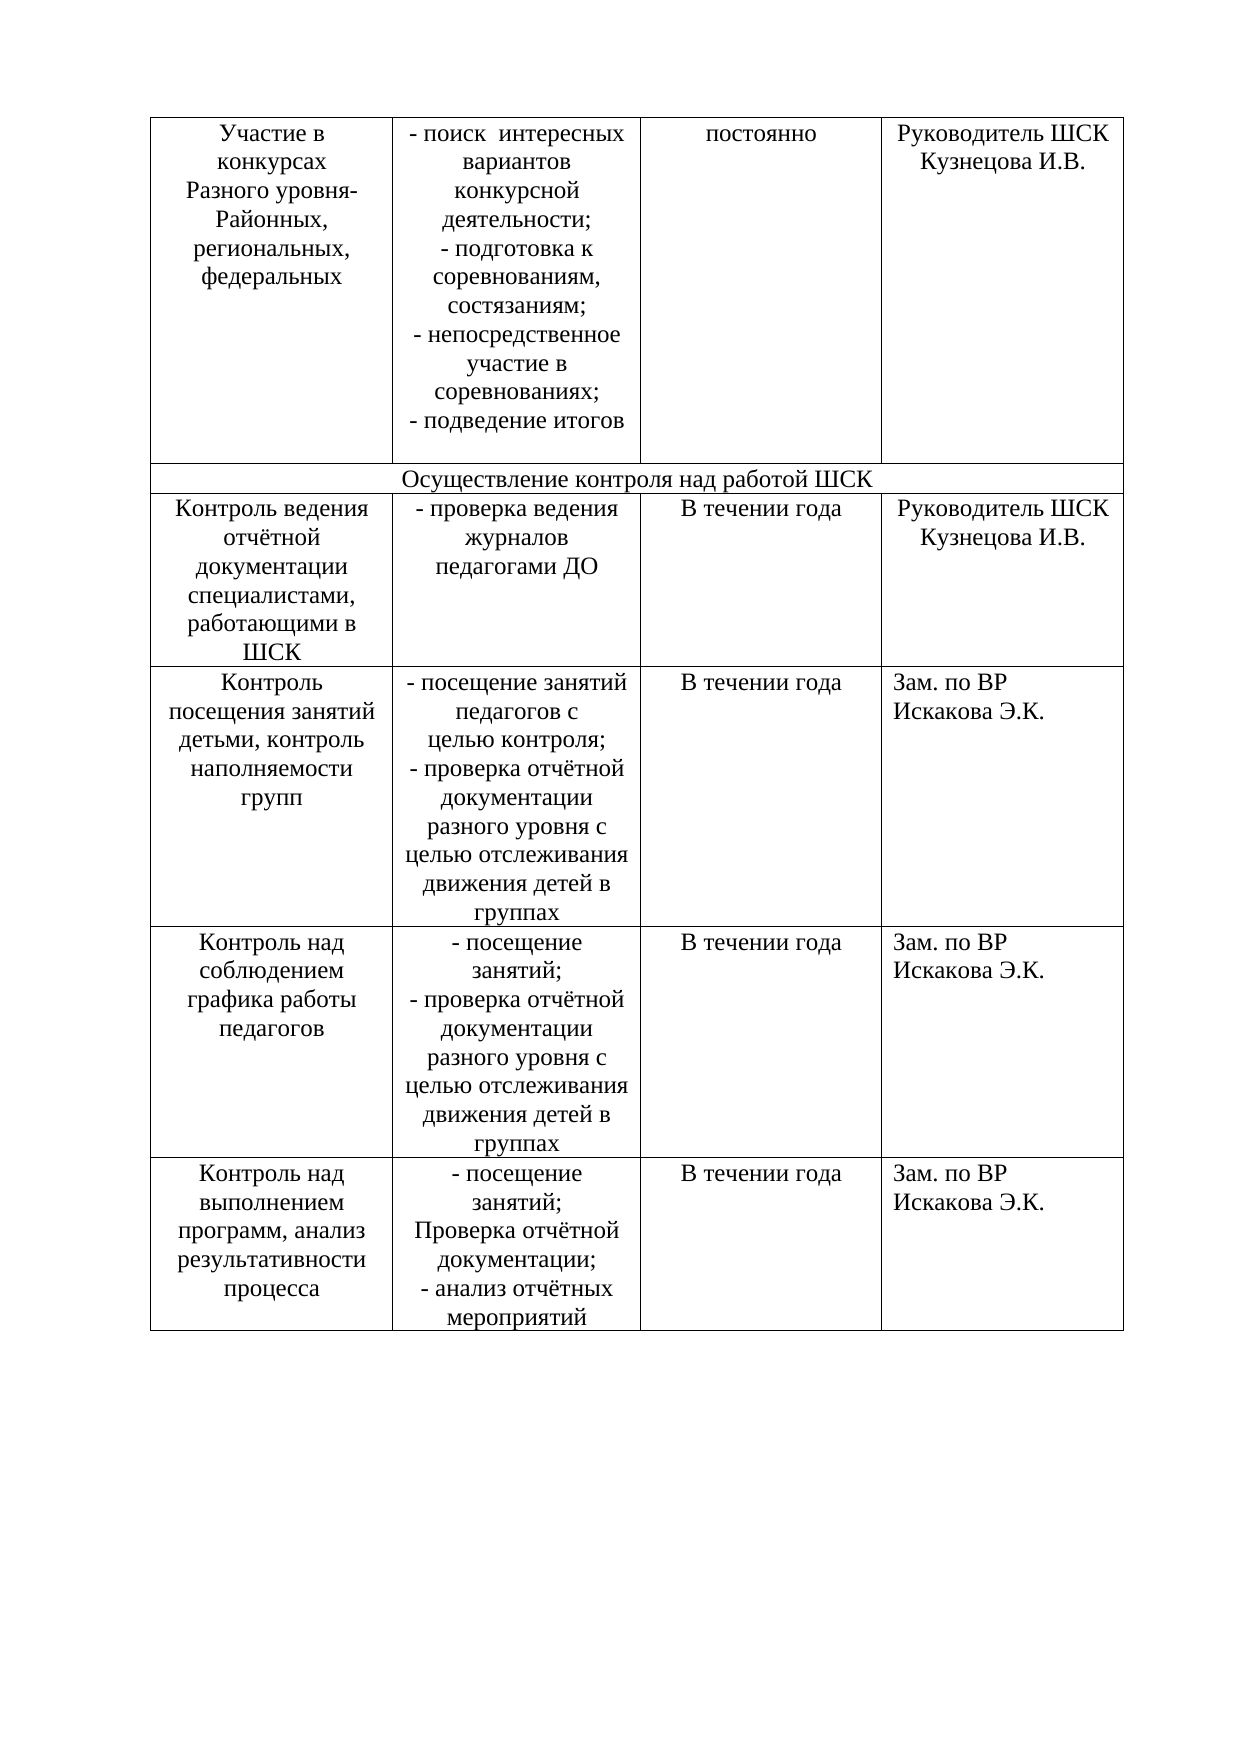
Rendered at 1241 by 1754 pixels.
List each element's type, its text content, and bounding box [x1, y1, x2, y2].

table_cell Контроль над выполнением программ, анализ результативности процесса [151, 1158, 392, 1330]
table_cell Контроль над соблюдением графика работы педагогов [151, 927, 392, 1157]
table_cell Зам. по ВР Искакова Э.К. [882, 667, 1123, 926]
table_cell Контроль посещения занятий детьми, контроль наполняемости групп [151, 667, 392, 926]
table_cell - посещение занятий педагогов с целью контроля; - проверка отчётной документации разного уровня с целью отслеживания движения детей в группах [393, 667, 640, 926]
table_cell В течении года [641, 494, 881, 666]
table_cell - посещение занятий; - проверка отчётной документации разного уровня с целью отслеживания движения детей в группах [393, 927, 640, 1157]
table_cell В течении года [641, 667, 881, 926]
table_header постоянно [641, 118, 881, 463]
table_cell Руководитель ШСК Кузнецова И.В. [882, 494, 1123, 666]
table_cell - проверка ведения журналов педагогами ДО [393, 494, 640, 666]
table_cell Осуществление контроля над работой ШСК [151, 464, 1123, 492]
table_cell Зам. по ВР Искакова Э.К. [882, 1158, 1123, 1330]
table_cell Контроль ведения отчётной документации специалистами, работающими в ШСК [151, 494, 392, 666]
table_header Руководитель ШСК Кузнецова И.В. [882, 118, 1123, 463]
table_cell В течении года [641, 927, 881, 1157]
table_cell Зам. по ВР Искакова Э.К. [882, 927, 1123, 1157]
table_header Участие в конкурсах Разного уровня- Районных, региональных, федеральных [151, 118, 392, 463]
table_cell - посещение занятий; Проверка отчётной документации; - анализ отчётных мероприятий [393, 1158, 640, 1330]
table_cell В течении года [641, 1158, 881, 1330]
table_header - поиск интересных вариантов конкурсной деятельности; - подготовка к соревнованиям, состязаниям; - непосредственное участие в соревнованиях; - подведение итогов [393, 118, 640, 463]
